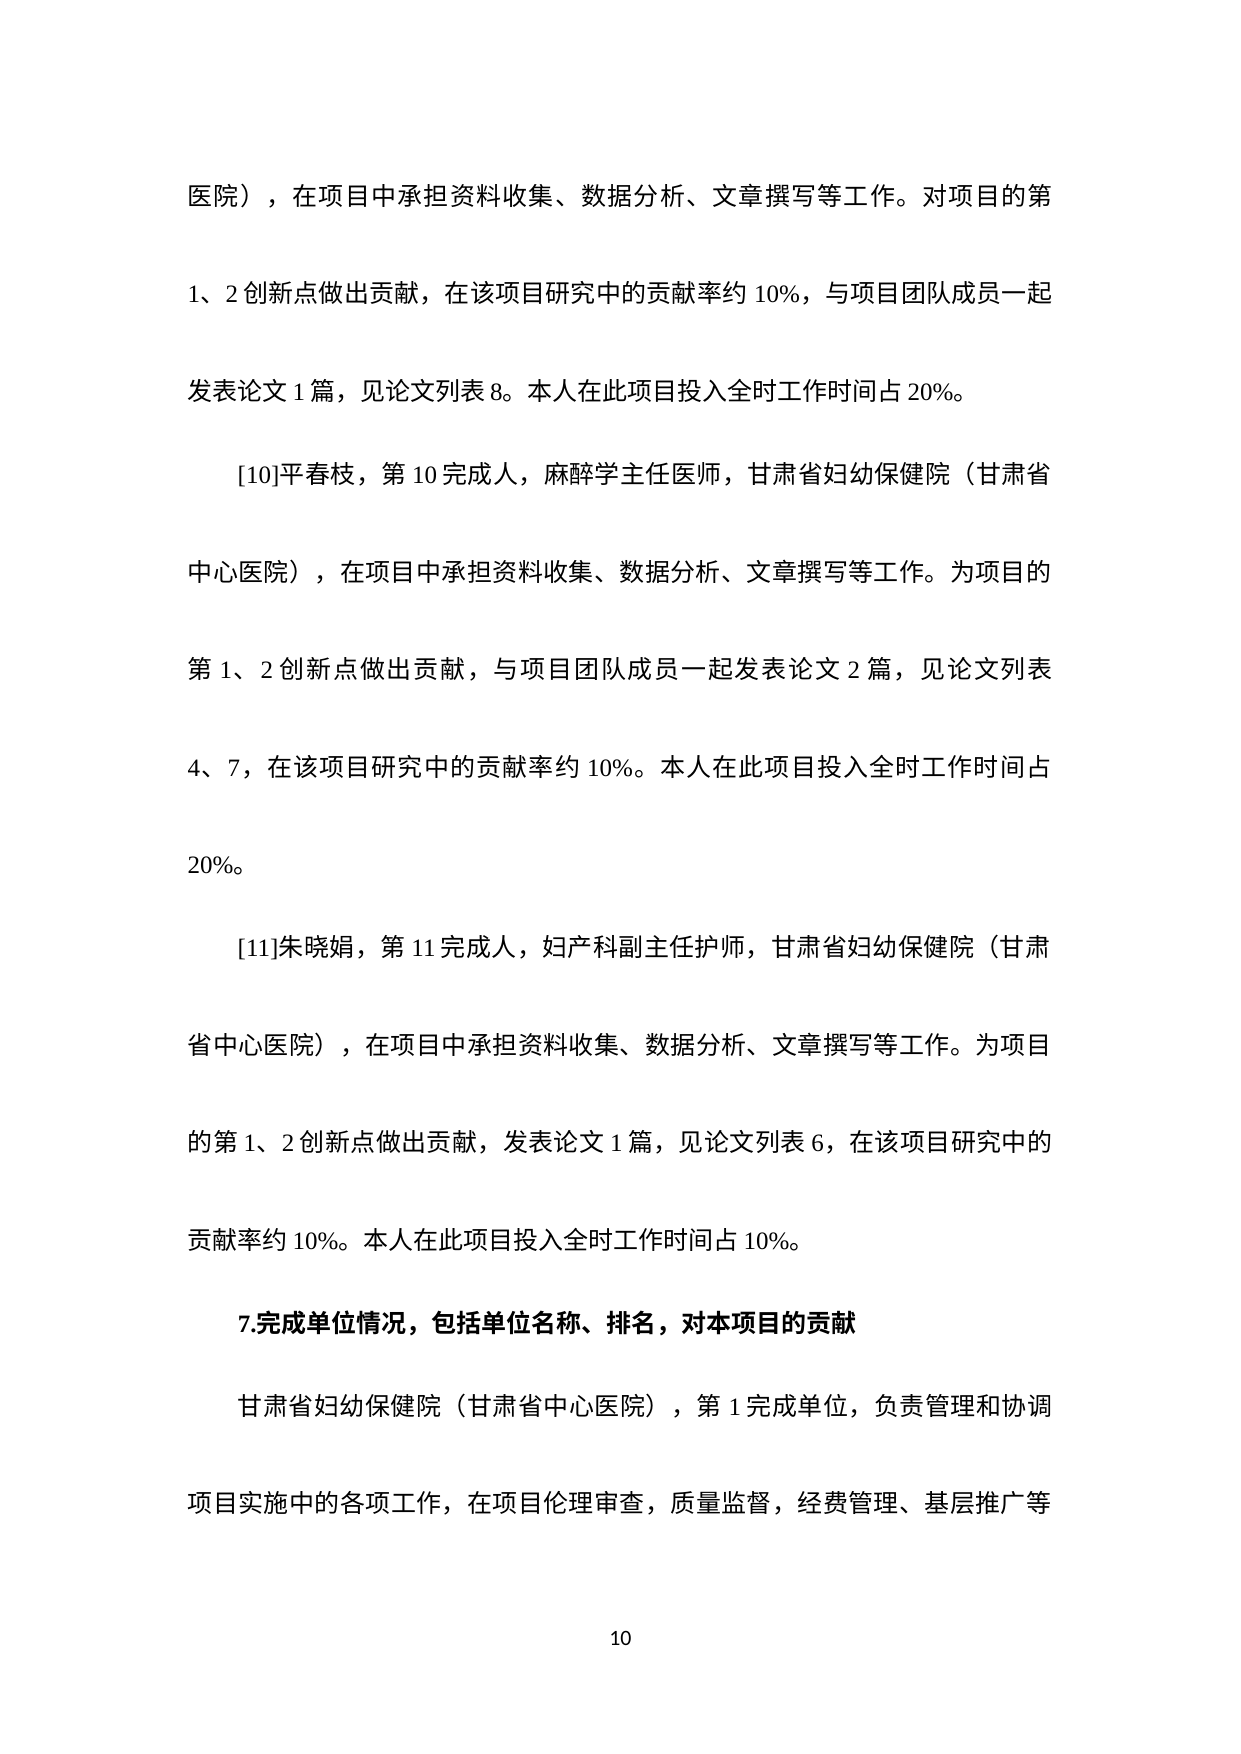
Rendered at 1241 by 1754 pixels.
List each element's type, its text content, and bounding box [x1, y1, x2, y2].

text [10]平春枝，第10完成人，麻醉学主任医师，甘肃省妇幼保健院（甘肃省中心医院），在项目中承担资料收集、数据分析、文章撰写等工作。为项目的第1、2创新点做出贡献，与项目团队成员一起发表论文2篇，见论文列表4、7，在该项目研究中的贡献率约10%。本人在此项目投入全时工作时间占20%。 [187, 440, 1053, 895]
text 7.完成单位情况，包括单位名称、排名，对本项目的贡献 [187, 1289, 1053, 1354]
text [187, 162, 1053, 422]
text [11]朱晓娟，第11完成人，妇产科副主任护师，甘肃省妇幼保健院（甘肃省中心医院），在项目中承担资料收集、数据分析、文章撰写等工作。为项目的第1、2创新点做出贡献，发表论文1篇，见论文列表6，在该项目研究中的贡献率约10%。本人在此项目投入全时工作时间占10%。 [187, 913, 1053, 1271]
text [187, 1372, 1053, 1534]
